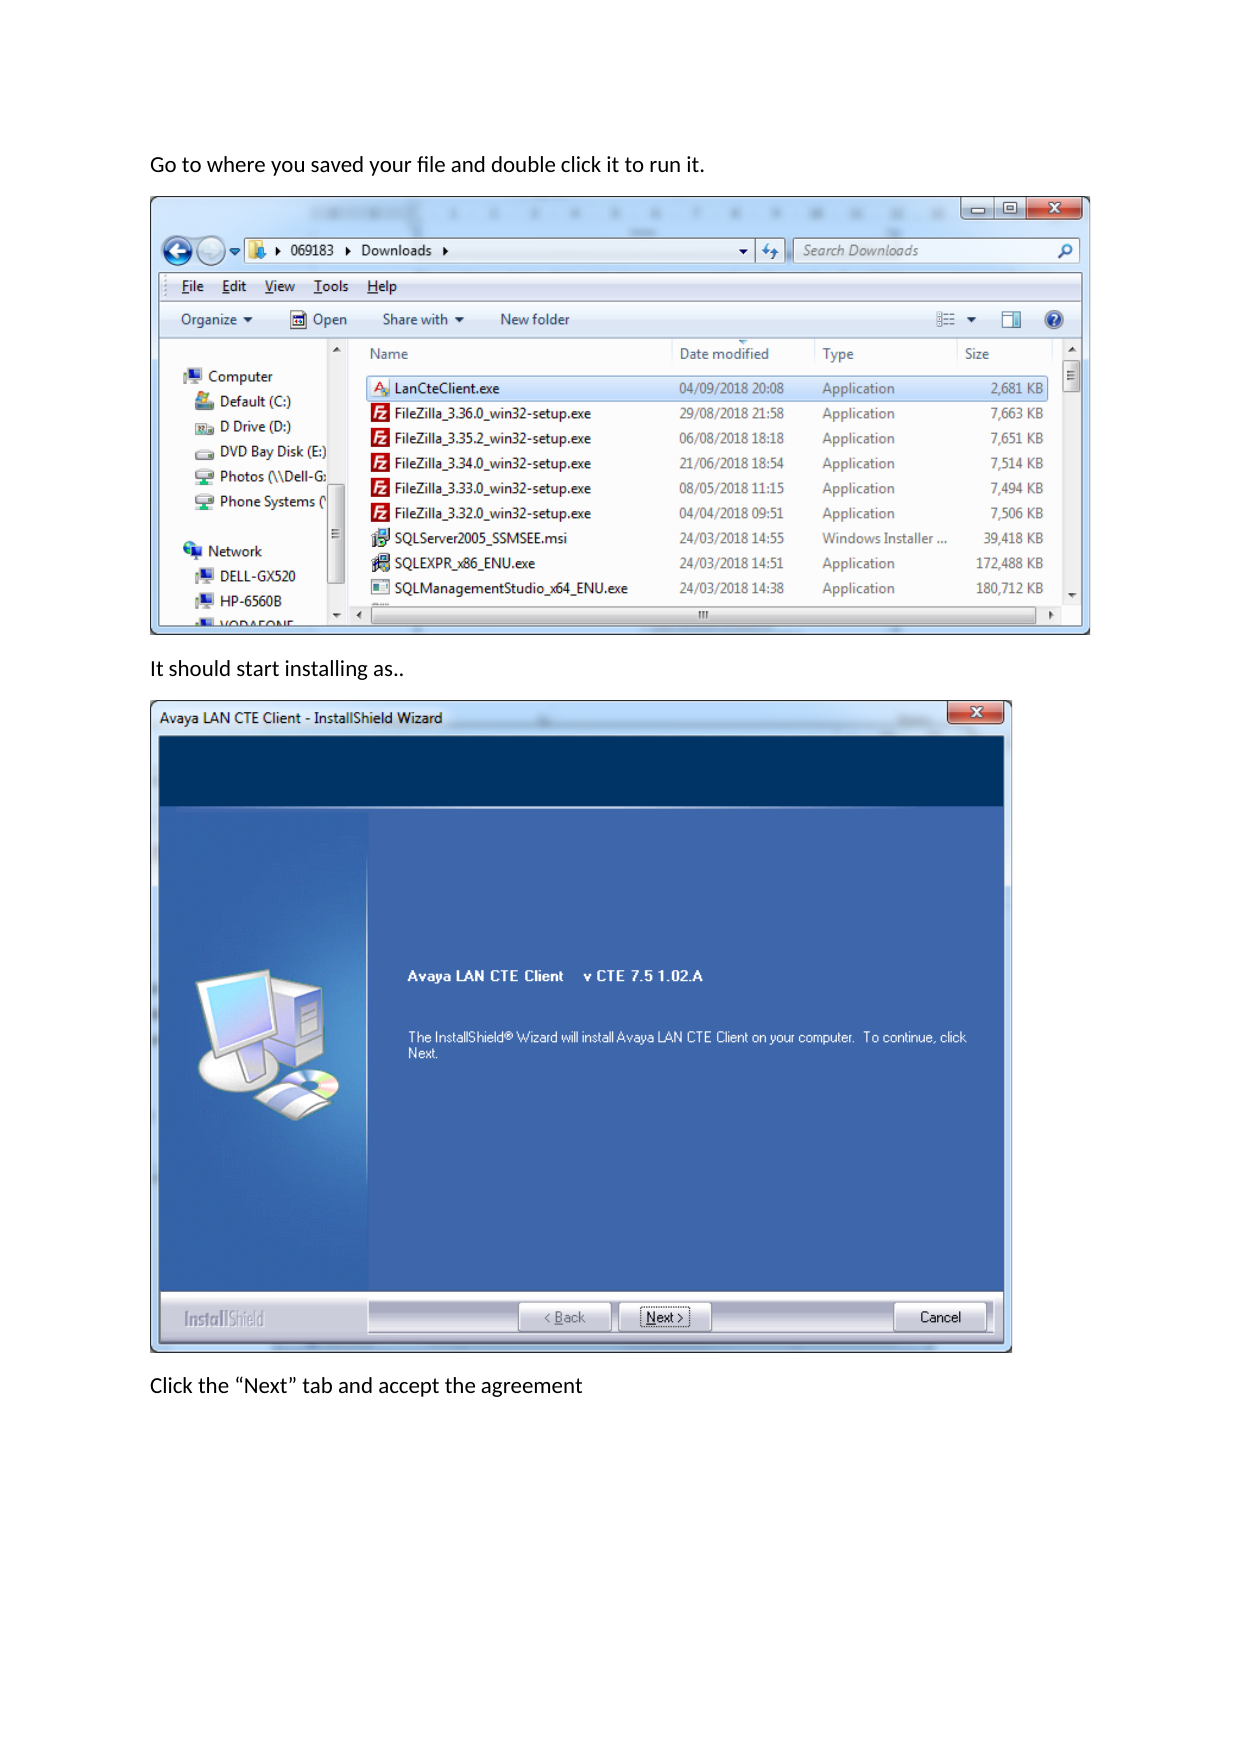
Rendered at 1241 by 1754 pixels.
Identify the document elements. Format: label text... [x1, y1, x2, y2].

text It should start installing as.. [150, 654, 1090, 682]
text Click the “Next” tab and accept the agreement [150, 1371, 1090, 1399]
text Go to where you saved your file and double click it to run it. [150, 150, 1090, 178]
picture [150, 700, 1013, 1353]
picture [150, 196, 1091, 635]
